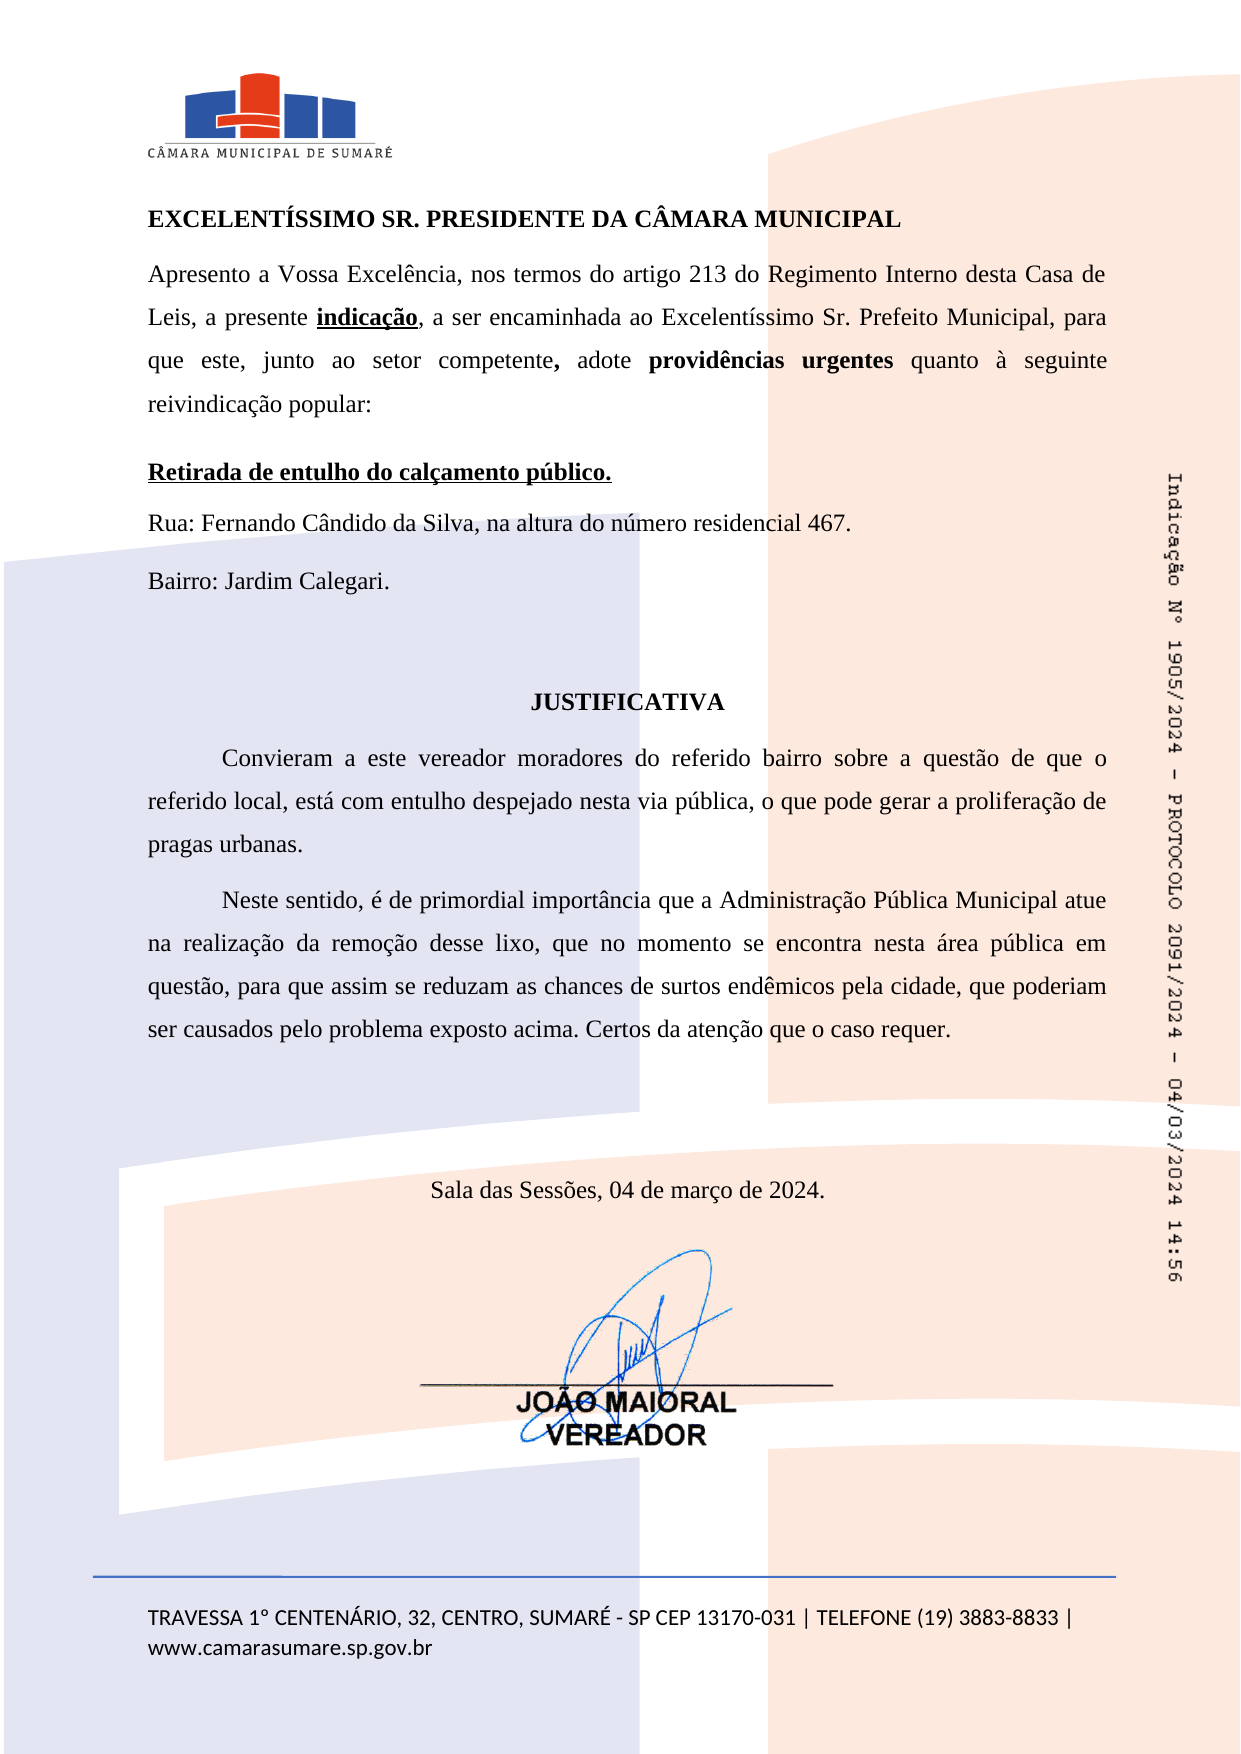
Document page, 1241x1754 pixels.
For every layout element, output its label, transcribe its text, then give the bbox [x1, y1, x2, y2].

text JUSTIFICATIVA [148, 687, 1107, 716]
text Rua: Fernando Cândido da Silva, na altura do número residencial 467. [148, 508, 1107, 537]
text Bairro: Jardim Calegari. [148, 566, 1107, 594]
text Retirada de entulho do calçamento público. [148, 457, 1107, 486]
text Neste sentido, é de primordial importância que a Administração Pública Municipal atue na realização da remoção desse lixo, que no momento se encontra nesta área pública em questão, para que assim se reduzam as chances de surtos endêmicos pela cidade, que poderiam ser causados pelo problema exposto acima. Certos da atenção que o caso requer. [148, 885, 1107, 1043]
picture [402, 1231, 853, 1465]
text Sala das Sessões, 04 de março de 2024. [148, 1175, 1107, 1204]
picture [1142, 468, 1205, 1286]
picture [147, 73, 394, 160]
text Convieram a este vereador moradores do referido bairro sobre a questão de que o referido local, está com entulho despejado nesta via pública, o que pode gerar a proliferação de pragas urbanas. [148, 743, 1107, 858]
text EXCELENTÍSSIMO SR. PRESIDENTE DA CÂMARA MUNICIPAL [148, 204, 1107, 232]
text Apresento a Vossa Excelência, nos termos do artigo 213 do Regimento Interno desta Casa de Leis, a presente indicação, a ser encaminhada ao Excelentíssimo Sr. Prefeito Municipal, para que este, junto ao setor competente, adote providências urgentes quanto à seguinte reivindicação popular: [148, 259, 1107, 417]
